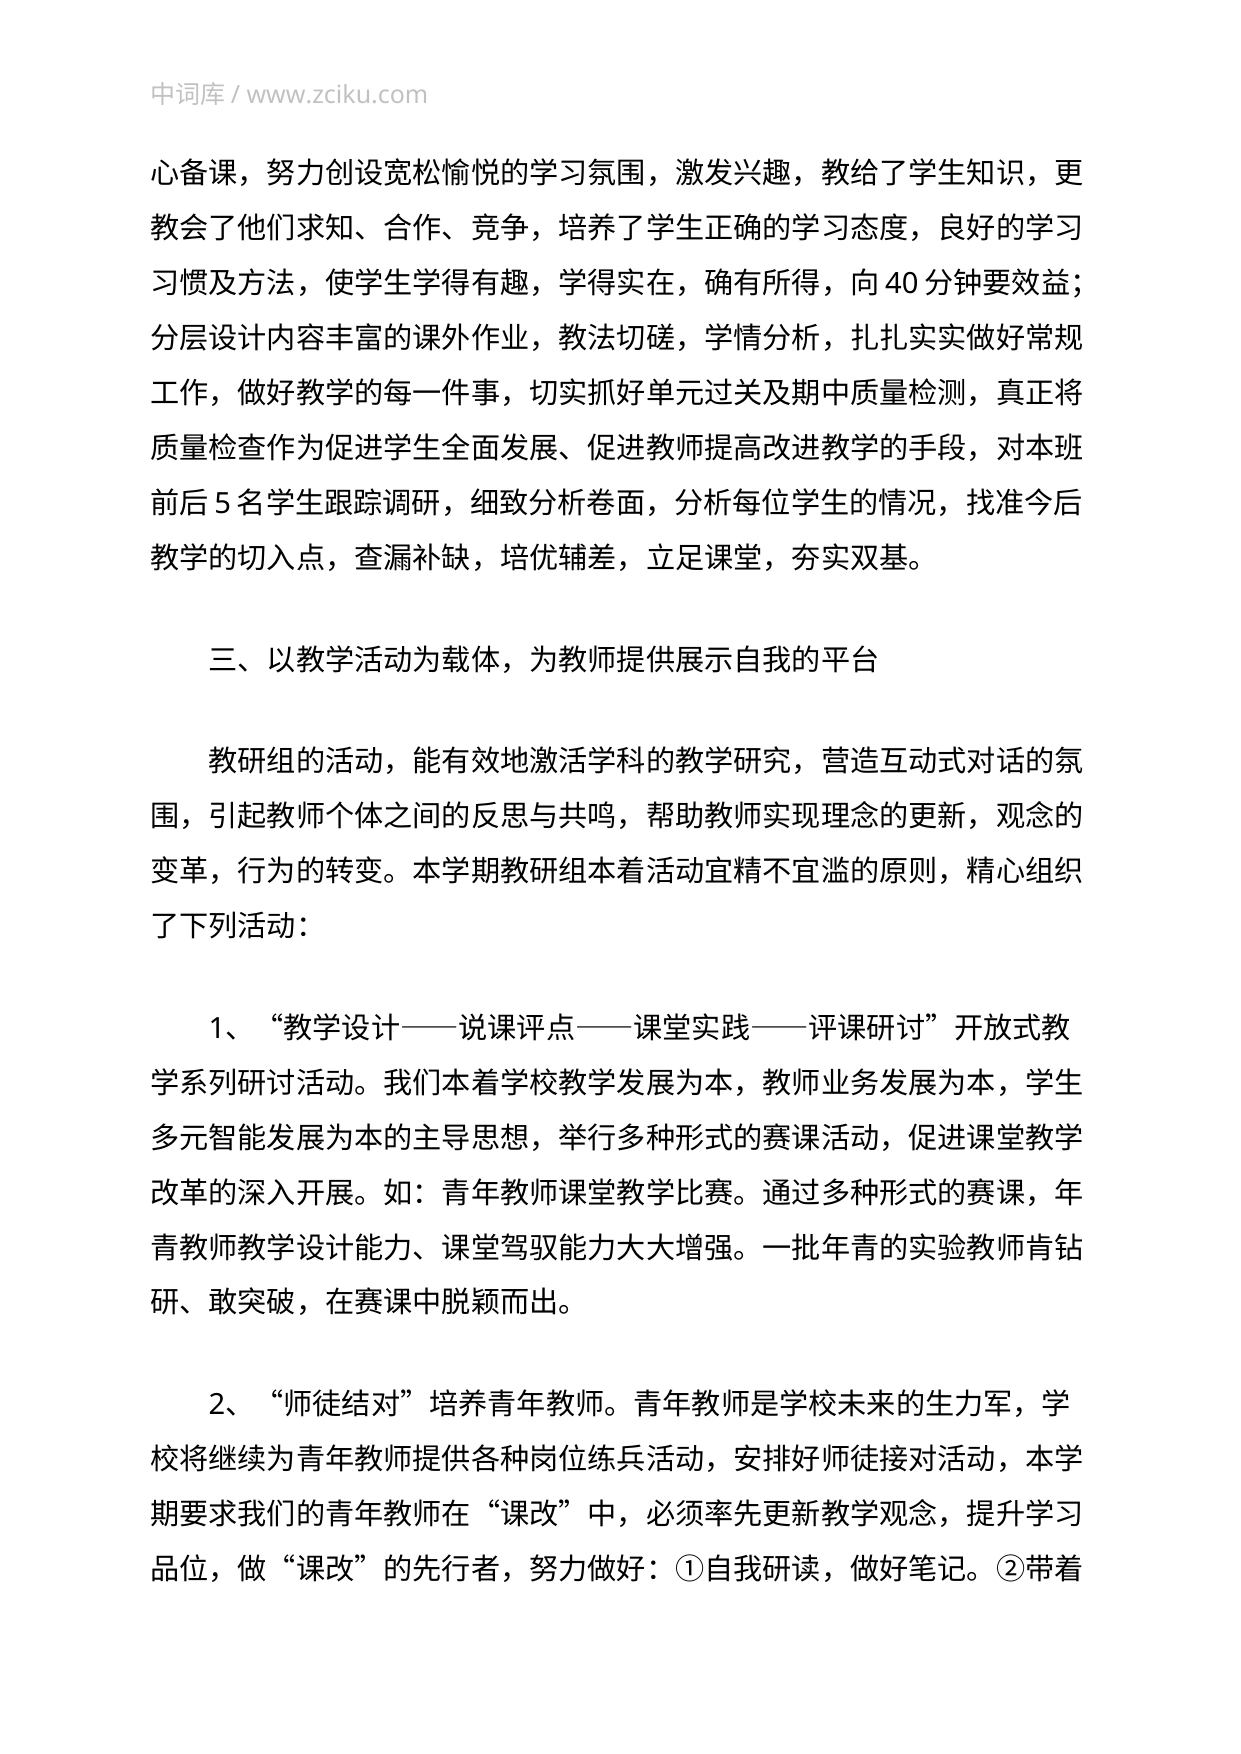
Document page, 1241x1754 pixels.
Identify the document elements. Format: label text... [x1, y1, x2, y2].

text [150, 1381, 1090, 1588]
text 教研组的活动，能有效地激活学科的教学研究，营造互动式对话的氛围，引起教师个体之间的反思与共鸣，帮助教师实现理念的更新，观念的变革，行为的转变。本学期教研组本着活动宜精不宜滥的原则，精心组织了下列活动： [150, 738, 1090, 945]
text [150, 150, 1090, 577]
text 1、“教学设计——说课评点——课堂实践——评课研讨”开放式教学系列研讨活动。我们本着学校教学发展为本，教师业务发展为本，学生多元智能发展为本的主导思想，举行多种形式的赛课活动，促进课堂教学改革的深入开展。如：青年教师课堂教学比赛。通过多种形式的赛课，年青教师教学设计能力、课堂驾驭能力大大增强。一批年青的实验教师肯钻研、敢突破，在赛课中脱颖而出。 [150, 1004, 1090, 1321]
text 三、以教学活动为载体，为教师提供展示自我的平台 [150, 636, 1090, 678]
